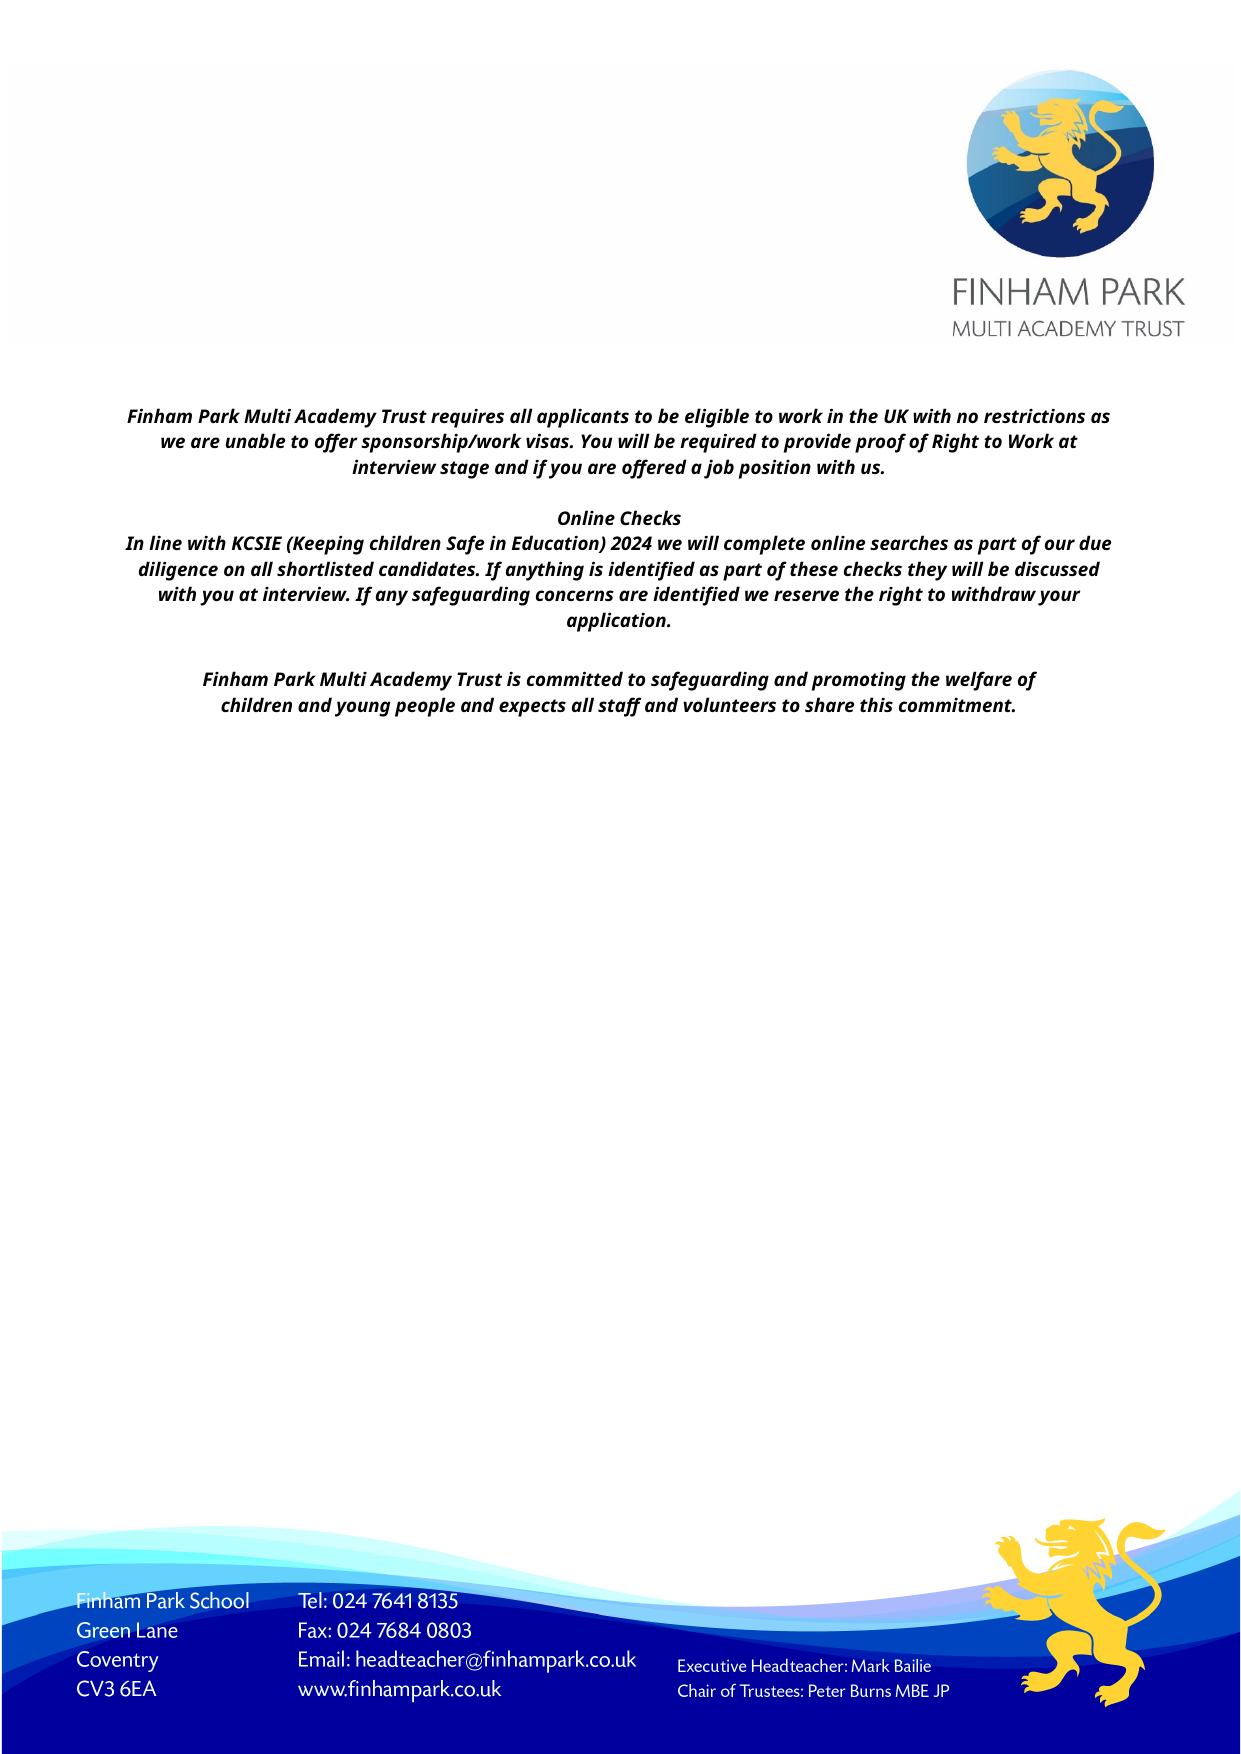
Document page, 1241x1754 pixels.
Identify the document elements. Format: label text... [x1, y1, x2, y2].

text Finham Park Multi Academy Trust is committed to safeguarding and promoting the welfare of children and young people and expects all staff and volunteers to share this commitment. [179, 667, 1061, 718]
text Finham Park Multi Academy Trust requires all applicants to be eligible to work in the UK with no restrictions as we are unable to offer sponsorship/work visas. You will be required to provide proof of Right to Work at interview stage and if you are offered a job position with us. [120, 403, 1120, 479]
text In line with KCSIE (Keeping children Safe in Education) 2024 we will complete online searches as part of our due diligence on all shortlisted candidates. If anything is identified as part of these checks they will be discussed with you at interview. If any safeguarding concerns are identified we reserve the right to withdraw your application. [120, 531, 1120, 633]
picture [1, 1475, 1241, 1754]
picture [5, 63, 1237, 341]
text Online Checks [120, 505, 1120, 531]
